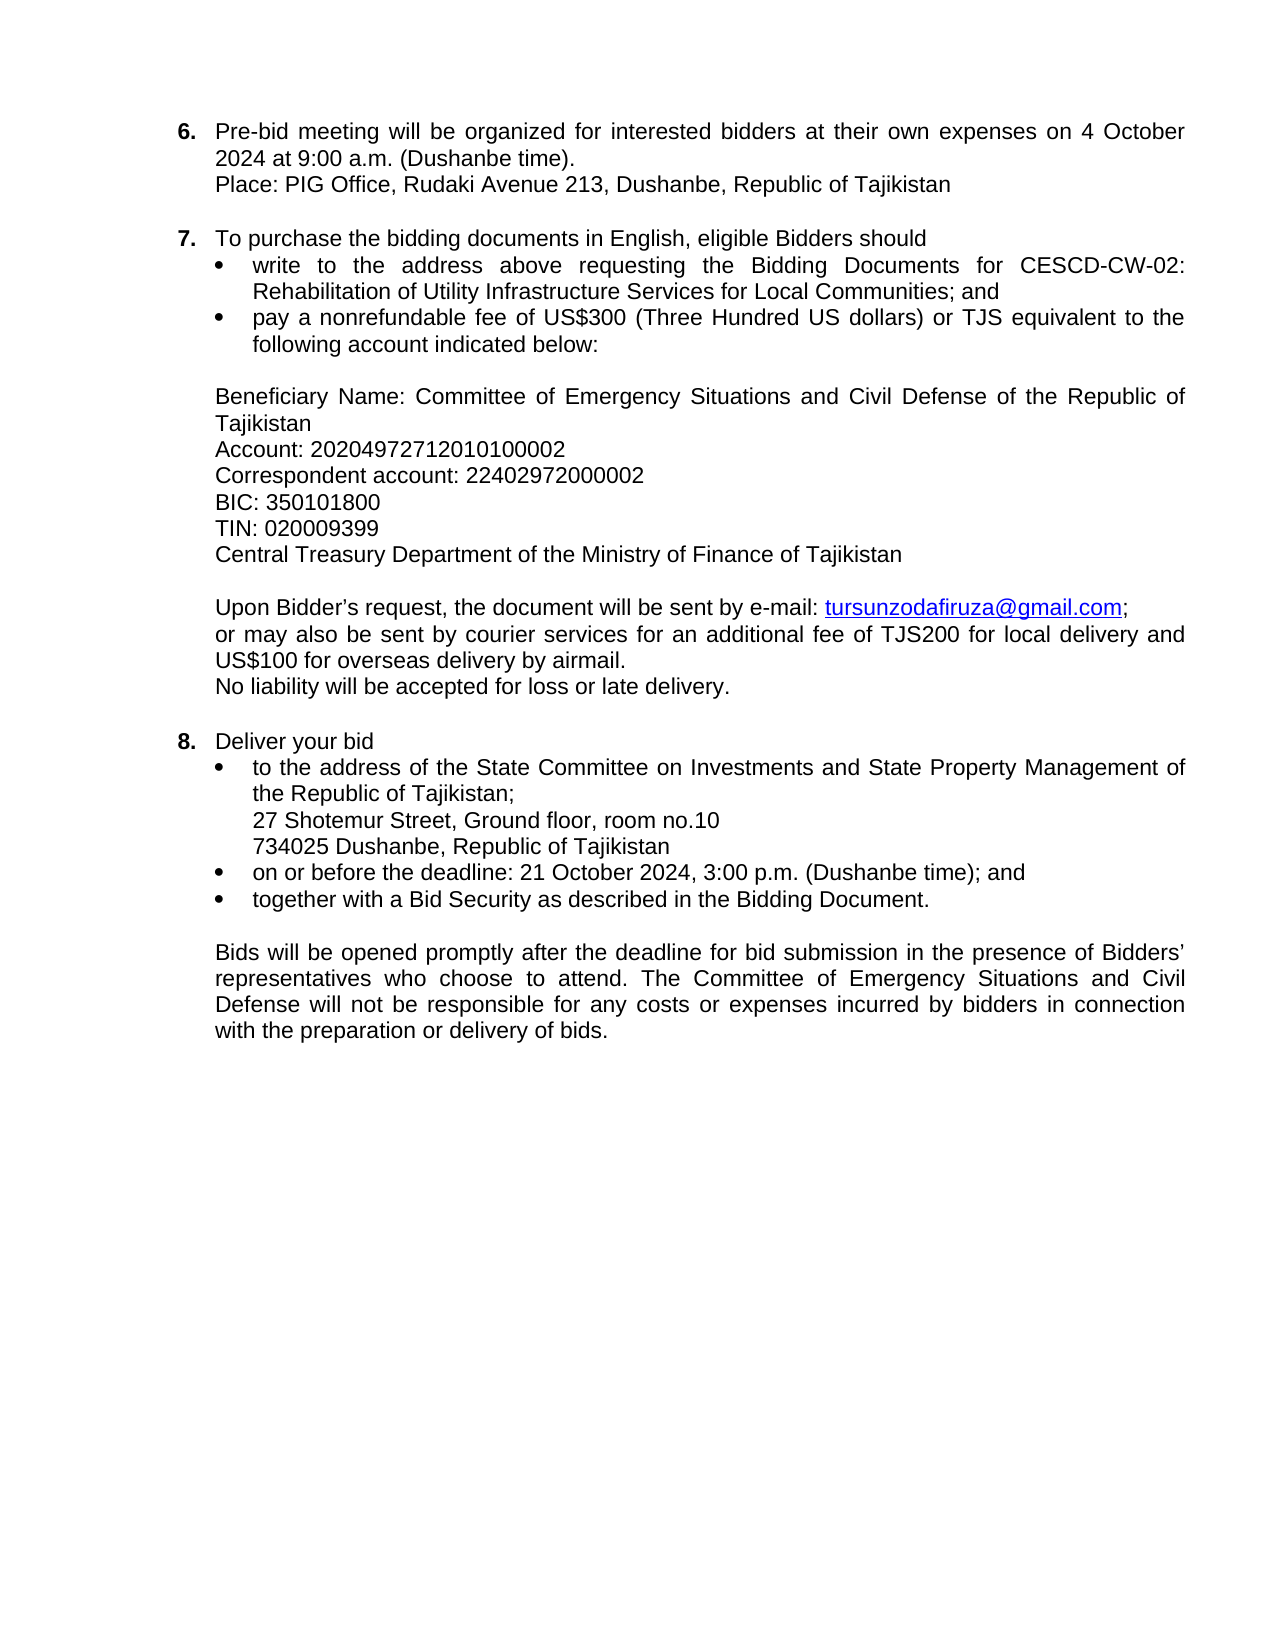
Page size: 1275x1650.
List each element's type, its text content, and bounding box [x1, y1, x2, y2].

text Place: PIG Office, Rudaki Avenue 213, Dushanbe, Republic of Tajikistan [215, 171, 1186, 197]
list Pre-bid meeting will be organized for interested bidders at their own expenses on 4 October 2024 at 9:00 a.m. (Dushanbe time). [177, 118, 1186, 171]
text 734025 Dushanbe, Republic of Tajikistan [252, 833, 1186, 859]
list on or before the deadline: 21 October 2024, 3:00 p.m. (Dushanbe time); and [215, 859, 1186, 886]
text Beneficiary Name: Committee of Emergency Situations and Civil Defense of the Republic of Tajikistan [215, 383, 1186, 436]
list Deliver your bid [177, 728, 1186, 754]
text No liability will be accepted for loss or late delivery. [215, 673, 1186, 699]
text or may also be sent by courier services for an additional fee of TJS200 for local delivery and US$100 for overseas delivery by airmail. [215, 621, 1186, 673]
list write to the address above requesting the Bidding Documents for CESCD-CW-02: Rehabilitation of Utility Infrastructure Services for Local Communities; and [215, 252, 1186, 304]
text TIN: 020009399 [215, 515, 1186, 541]
text Correspondent account: 22402972000002 [215, 462, 1186, 489]
text Central Treasury Department of the Ministry of Finance of Tajikistan [215, 541, 1186, 568]
list To purchase the bidding documents in English, eligible Bidders should [177, 225, 1186, 252]
text Bids will be opened promptly after the deadline for bid submission in the presence of Bidders’ representatives who choose to attend. The Committee of Emergency Situations and Civil Defense will not be responsible for any costs or expenses incurred by bidders in connection with the preparation or delivery of bids. [215, 938, 1186, 1044]
list together with a Bid Security as described in the Bidding Document. [215, 886, 1186, 912]
list pay a nonrefundable fee of US$300 (Three Hundred US dollars) or TJS equivalent to the following account indicated below: [215, 304, 1186, 357]
text Account: 20204972712010100002 [215, 436, 1186, 462]
list to the address of the State Committee on Investments and State Property Management of the Republic of Tajikistan; [215, 754, 1186, 807]
text Upon Bidder’s request, the document will be sent by e-mail: tursunzodafiruza@gmail.com; [168, 594, 1186, 621]
text 27 Shotemur Street, Ground floor, room no.10 [252, 807, 1186, 833]
text BIC: 350101800 [215, 489, 1186, 515]
